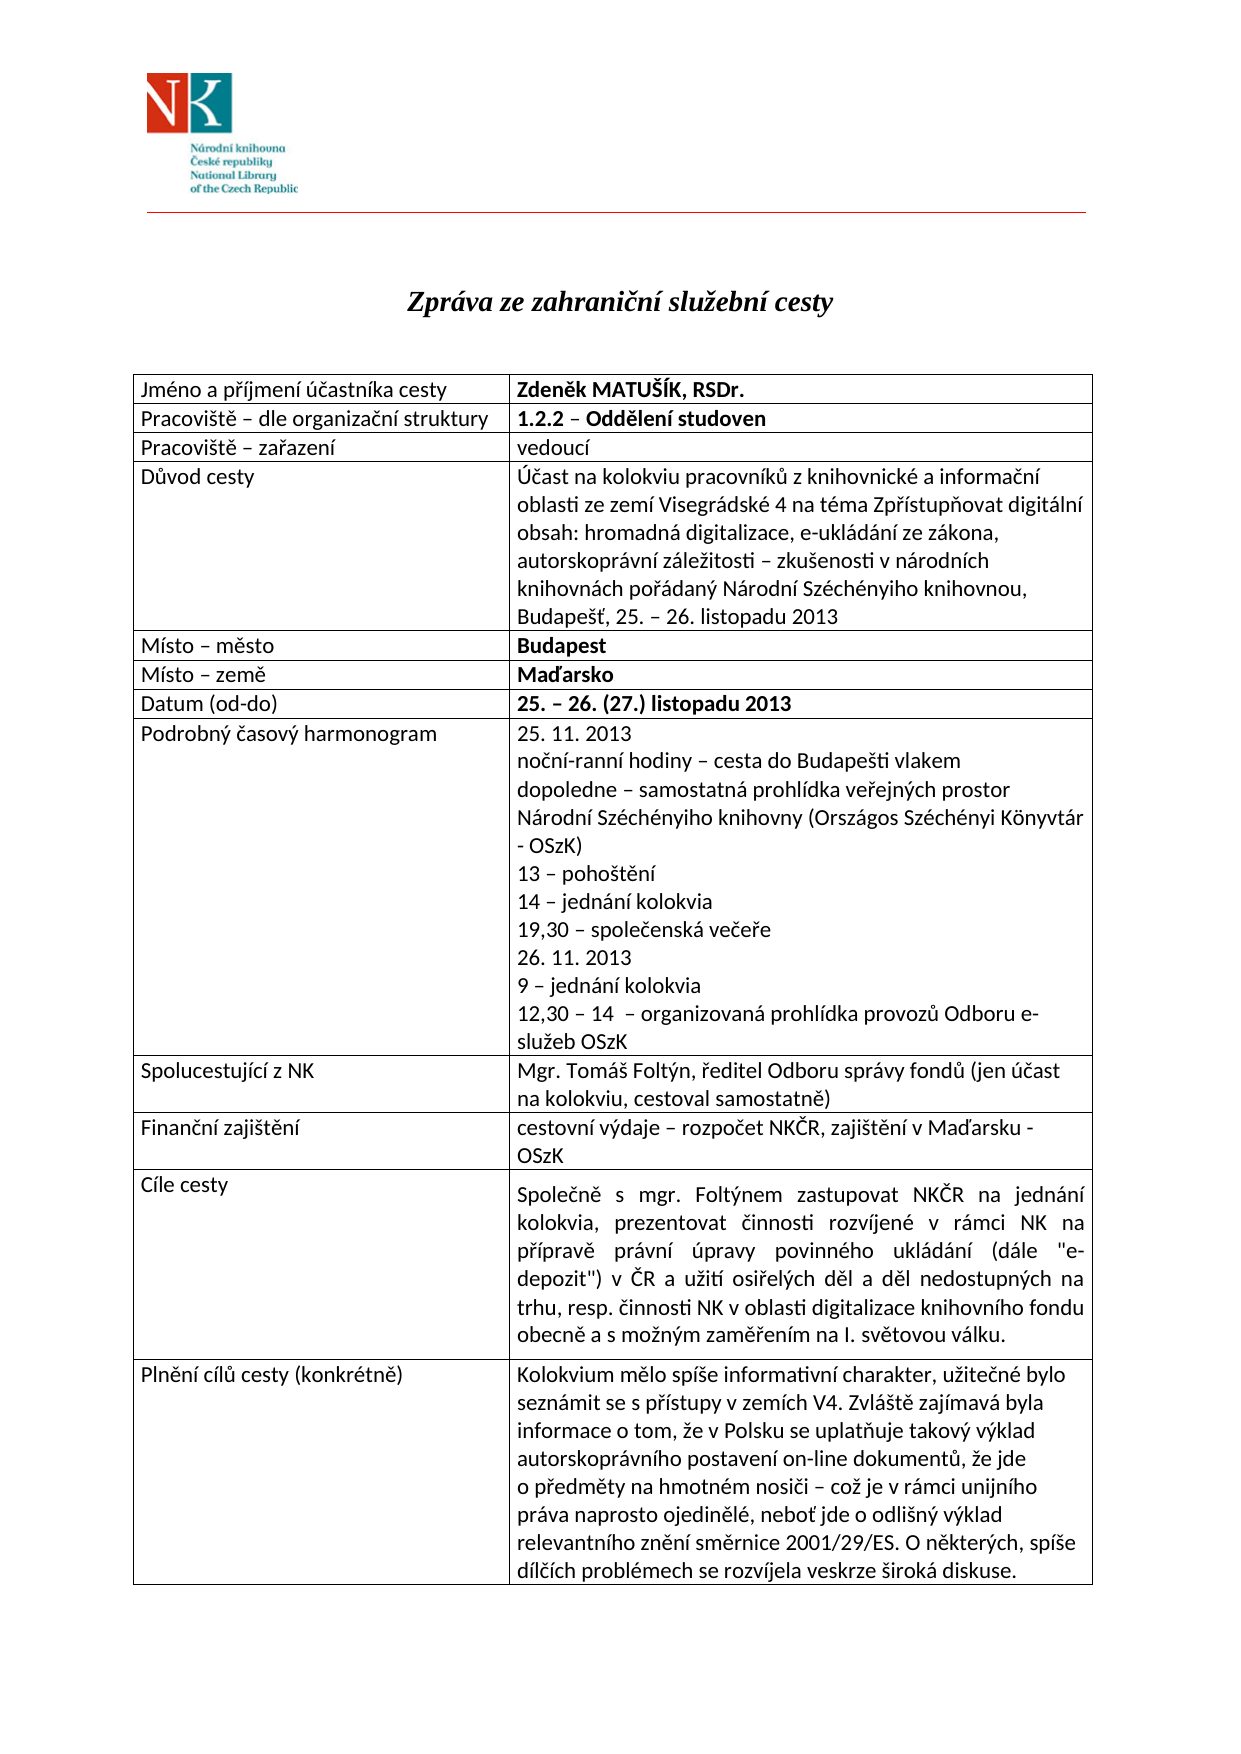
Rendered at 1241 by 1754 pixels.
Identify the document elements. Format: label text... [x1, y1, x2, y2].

table_cell Finanční zajištění [134, 1113, 509, 1169]
table_cell Datum (od-do) [134, 690, 509, 718]
table_cell Podrobný časový harmonogram [134, 719, 509, 1055]
table_cell vedoucí [510, 433, 1092, 461]
table_cell Spolucestující z NK [134, 1056, 509, 1112]
title Zpráva ze zahraniční služební cesty [148, 284, 1093, 318]
table_header Zdeněk MATUŠÍK, RSDr. [510, 375, 1092, 403]
table_cell Pracoviště – dle organizační struktury [134, 404, 509, 432]
table_cell Pracoviště – zařazení [134, 433, 509, 461]
picture [147, 73, 298, 194]
table_cell Plnění cílů cesty (konkrétně) [134, 1360, 509, 1584]
table_cell 25. 11. 2013 noční-ranní hodiny – cesta do Budapešti vlakem dopoledne – samostatná prohlídka veřejných prostor Národní Széchényiho knihovny (Országos Széchényi Könyvtár - OSzK) 13 – pohoštění 14 – jednání kolokvia 19,30 – společenská večeře 26. 11. 2013 9 – jednání kolokvia 12,30 – 14 – organizovaná prohlídka provozů Odboru e-služeb OSzK [510, 719, 1092, 1055]
table_cell cestovní výdaje – rozpočet NKČR, zajištění v Maďarsku - OSzK [510, 1113, 1092, 1169]
table_cell Budapest [510, 631, 1092, 659]
table_cell Kolokvium mělo spíše informativní charakter, užitečné bylo seznámit se s přístupy v zemích V4. Zvláště zajímavá byla informace o tom, že v Polsku se uplatňuje takový výklad autorskoprávního postavení on-line dokumentů, že jde o předměty na hmotném nosiči – což je v rámci unijního práva naprosto ojedinělé, neboť jde o odlišný výklad relevantního znění směrnice 2001/29/ES. O některých, spíše dílčích problémech se rozvíjela veskrze široká diskuse. [510, 1360, 1092, 1584]
table_cell Cíle cesty [134, 1170, 509, 1359]
table_cell Důvod cesty [134, 462, 509, 630]
table_cell Místo – město [134, 631, 509, 659]
table_cell Mgr. Tomáš Foltýn, ředitel Odboru správy fondů (jen účast na kolokviu, cestoval samostatně) [510, 1056, 1092, 1112]
table_header Jméno a příjmení účastníka cesty [134, 375, 509, 403]
table_cell 25. – 26. (27.) listopadu 2013 [510, 690, 1092, 718]
table_cell Účast na kolokviu pracovníků z knihovnické a informační oblasti ze zemí Visegrádské 4 na téma Zpřístupňovat digitální obsah: hromadná digitalizace, e-ukládání ze zákona, autorskoprávní záležitosti – zkušenosti v národních knihovnách pořádaný Národní Széchényiho knihovnou, Budapešť, 25. – 26. listopadu 2013 [510, 462, 1092, 630]
table_cell Společně s mgr. Foltýnem zastupovat NKČR na jednání kolokvia, prezentovat činnosti rozvíjené v rámci NK na přípravě právní úpravy povinného ukládání (dále "e-depozit") v ČR a užití osiřelých děl a děl nedostupných na trhu, resp. činnosti NK v oblasti digitalizace knihovního fondu obecně a s možným zaměřením na I. světovou válku. [510, 1170, 1092, 1359]
table_cell Maďarsko [510, 661, 1092, 688]
table_cell Místo – země [134, 661, 509, 688]
table_cell 1.2.2 – Oddělení studoven [510, 404, 1092, 432]
